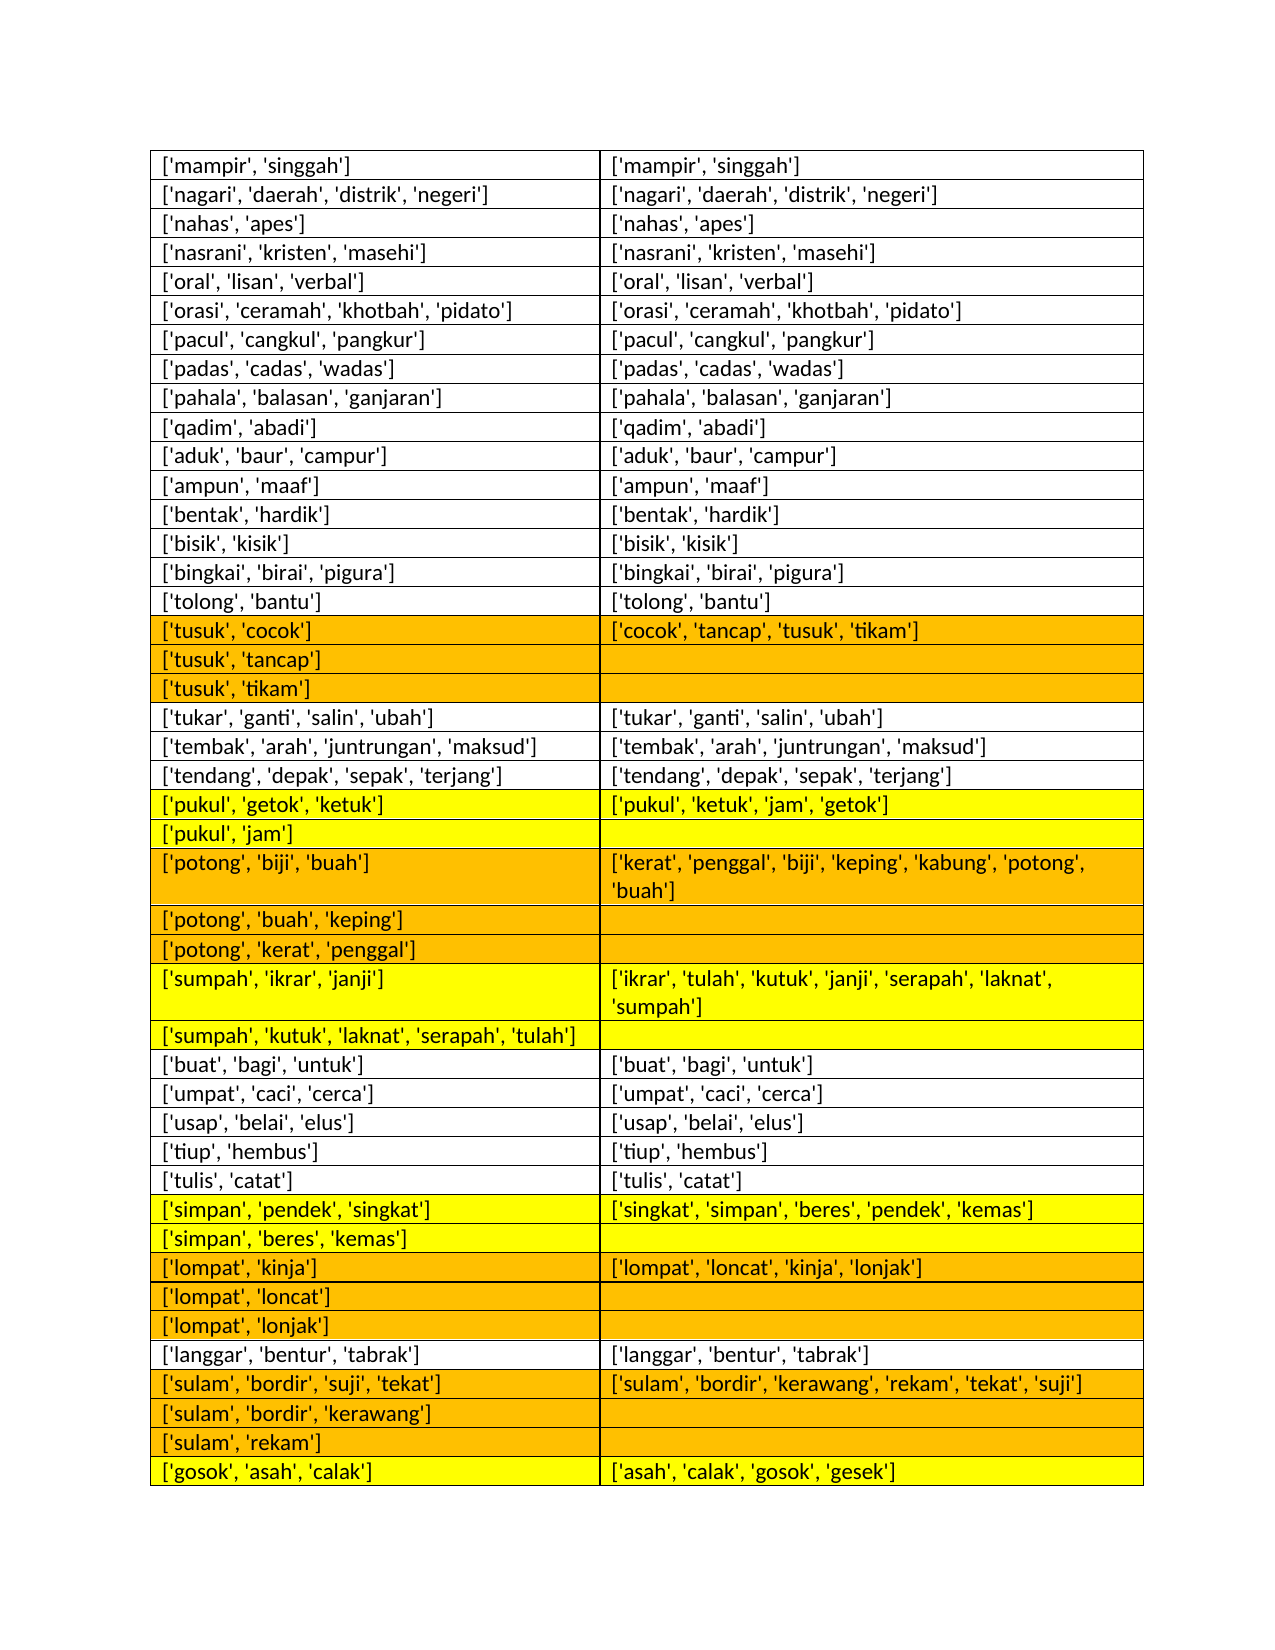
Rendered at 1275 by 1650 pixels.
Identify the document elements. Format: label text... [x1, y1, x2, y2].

table_cell ['pukul', 'ketuk', 'jam', 'getok'] [601, 790, 1143, 818]
table_cell [601, 1311, 1143, 1339]
table_cell [601, 1428, 1143, 1456]
table_cell ['cocok', 'tancap', 'tusuk', 'tikam'] [601, 616, 1143, 644]
table_cell ['mampir', 'singgah'] [601, 151, 1143, 179]
table_cell ['tulis', 'catat'] [601, 1166, 1143, 1194]
table_cell [601, 1021, 1143, 1049]
table_cell ['ikrar', 'tulah', 'kutuk', 'janji', 'serapah', 'laknat', 'sumpah'] [601, 964, 1143, 1020]
table_cell ['bingkai', 'birai', 'pigura'] [151, 558, 599, 586]
table_cell ['mampir', 'singgah'] [151, 151, 599, 179]
table_cell ['lompat', 'kinja'] [151, 1253, 599, 1281]
table_cell ['bingkai', 'birai', 'pigura'] [601, 558, 1143, 586]
table_cell ['umpat', 'caci', 'cerca'] [601, 1079, 1143, 1107]
table_cell ['ampun', 'maaf'] [151, 471, 599, 499]
table_cell ['tusuk', 'tikam'] [151, 674, 599, 702]
table_cell ['tusuk', 'cocok'] [151, 616, 599, 644]
table_cell ['sulam', 'rekam'] [151, 1428, 599, 1456]
table_cell ['pahala', 'balasan', 'ganjaran'] [151, 384, 599, 412]
table_cell ['lompat', 'loncat'] [151, 1283, 599, 1310]
table_cell ['tendang', 'depak', 'sepak', 'terjang'] [601, 761, 1143, 789]
table_cell ['nahas', 'apes'] [151, 209, 599, 237]
table_cell ['buat', 'bagi', 'untuk'] [151, 1050, 599, 1078]
table_cell [601, 645, 1143, 673]
table_cell ['langgar', 'bentur', 'tabrak'] [601, 1341, 1143, 1368]
table_cell ['tiup', 'hembus'] [151, 1137, 599, 1165]
table_cell [601, 1399, 1143, 1427]
table_cell ['tembak', 'arah', 'juntrungan', 'maksud'] [151, 732, 599, 760]
table_cell ['potong', 'buah', 'keping'] [151, 906, 599, 934]
table_cell ['bentak', 'hardik'] [601, 500, 1143, 528]
table_cell ['nahas', 'apes'] [601, 209, 1143, 237]
table_cell [601, 935, 1143, 963]
table_cell ['usap', 'belai', 'elus'] [601, 1108, 1143, 1136]
table_cell ['pacul', 'cangkul', 'pangkur'] [151, 325, 599, 353]
table_cell ['sulam', 'bordir', 'kerawang'] [151, 1399, 599, 1427]
table_cell ['potong', 'kerat', 'penggal'] [151, 935, 599, 963]
table_cell ['gosok', 'asah', 'calak'] [151, 1457, 599, 1485]
table_cell [601, 1283, 1143, 1310]
table_cell ['aduk', 'baur', 'campur'] [151, 442, 599, 470]
table_cell ['tukar', 'ganti', 'salin', 'ubah'] [601, 703, 1143, 731]
table_cell ['simpan', 'pendek', 'singkat'] [151, 1195, 599, 1223]
table_cell ['pukul', 'getok', 'ketuk'] [151, 790, 599, 818]
table_cell ['oral', 'lisan', 'verbal'] [151, 267, 599, 295]
table_cell ['sulam', 'bordir', 'kerawang', 'rekam', 'tekat', 'suji'] [601, 1370, 1143, 1398]
table_cell ['ampun', 'maaf'] [601, 471, 1143, 499]
table_cell ['simpan', 'beres', 'kemas'] [151, 1224, 599, 1252]
table_cell ['tolong', 'bantu'] [601, 587, 1143, 615]
table_cell ['qadim', 'abadi'] [601, 413, 1143, 441]
table_cell ['potong', 'biji', 'buah'] [151, 849, 599, 904]
table_cell ['bisik', 'kisik'] [151, 529, 599, 557]
table_cell ['asah', 'calak', 'gosok', 'gesek'] [601, 1457, 1143, 1485]
table_cell ['tusuk', 'tancap'] [151, 645, 599, 673]
table_cell ['nagari', 'daerah', 'distrik', 'negeri'] [151, 180, 599, 208]
table_cell ['usap', 'belai', 'elus'] [151, 1108, 599, 1136]
table_cell ['tulis', 'catat'] [151, 1166, 599, 1194]
table_cell ['tukar', 'ganti', 'salin', 'ubah'] [151, 703, 599, 731]
table_cell ['pacul', 'cangkul', 'pangkur'] [601, 325, 1143, 353]
table_cell ['orasi', 'ceramah', 'khotbah', 'pidato'] [601, 296, 1143, 324]
table_cell ['tendang', 'depak', 'sepak', 'terjang'] [151, 761, 599, 789]
table_cell ['pukul', 'jam'] [151, 820, 599, 847]
table_cell [601, 1224, 1143, 1252]
table_cell [601, 906, 1143, 934]
table_cell ['kerat', 'penggal', 'biji', 'keping', 'kabung', 'potong', 'buah'] [601, 849, 1143, 904]
table_cell ['buat', 'bagi', 'untuk'] [601, 1050, 1143, 1078]
table_cell ['lompat', 'lonjak'] [151, 1311, 599, 1339]
table_cell ['padas', 'cadas', 'wadas'] [601, 355, 1143, 382]
table_cell ['langgar', 'bentur', 'tabrak'] [151, 1341, 599, 1368]
table_cell ['padas', 'cadas', 'wadas'] [151, 355, 599, 382]
table_cell ['tolong', 'bantu'] [151, 587, 599, 615]
table_cell [601, 820, 1143, 847]
table_cell ['umpat', 'caci', 'cerca'] [151, 1079, 599, 1107]
table_cell ['nasrani', 'kristen', 'masehi'] [601, 238, 1143, 266]
table_cell ['aduk', 'baur', 'campur'] [601, 442, 1143, 470]
table_cell ['bisik', 'kisik'] [601, 529, 1143, 557]
table_cell ['sumpah', 'kutuk', 'laknat', 'serapah', 'tulah'] [151, 1021, 599, 1049]
table_cell ['qadim', 'abadi'] [151, 413, 599, 441]
table_cell ['tiup', 'hembus'] [601, 1137, 1143, 1165]
table_cell [601, 674, 1143, 702]
table_cell ['oral', 'lisan', 'verbal'] [601, 267, 1143, 295]
table_cell ['nasrani', 'kristen', 'masehi'] [151, 238, 599, 266]
table_cell ['singkat', 'simpan', 'beres', 'pendek', 'kemas'] [601, 1195, 1143, 1223]
table_cell ['orasi', 'ceramah', 'khotbah', 'pidato'] [151, 296, 599, 324]
table_cell ['nagari', 'daerah', 'distrik', 'negeri'] [601, 180, 1143, 208]
table_cell ['lompat', 'loncat', 'kinja', 'lonjak'] [601, 1253, 1143, 1281]
table_cell ['bentak', 'hardik'] [151, 500, 599, 528]
table_cell ['pahala', 'balasan', 'ganjaran'] [601, 384, 1143, 412]
table_cell ['sumpah', 'ikrar', 'janji'] [151, 964, 599, 1020]
table_cell ['sulam', 'bordir', 'suji', 'tekat'] [151, 1370, 599, 1398]
table_cell ['tembak', 'arah', 'juntrungan', 'maksud'] [601, 732, 1143, 760]
